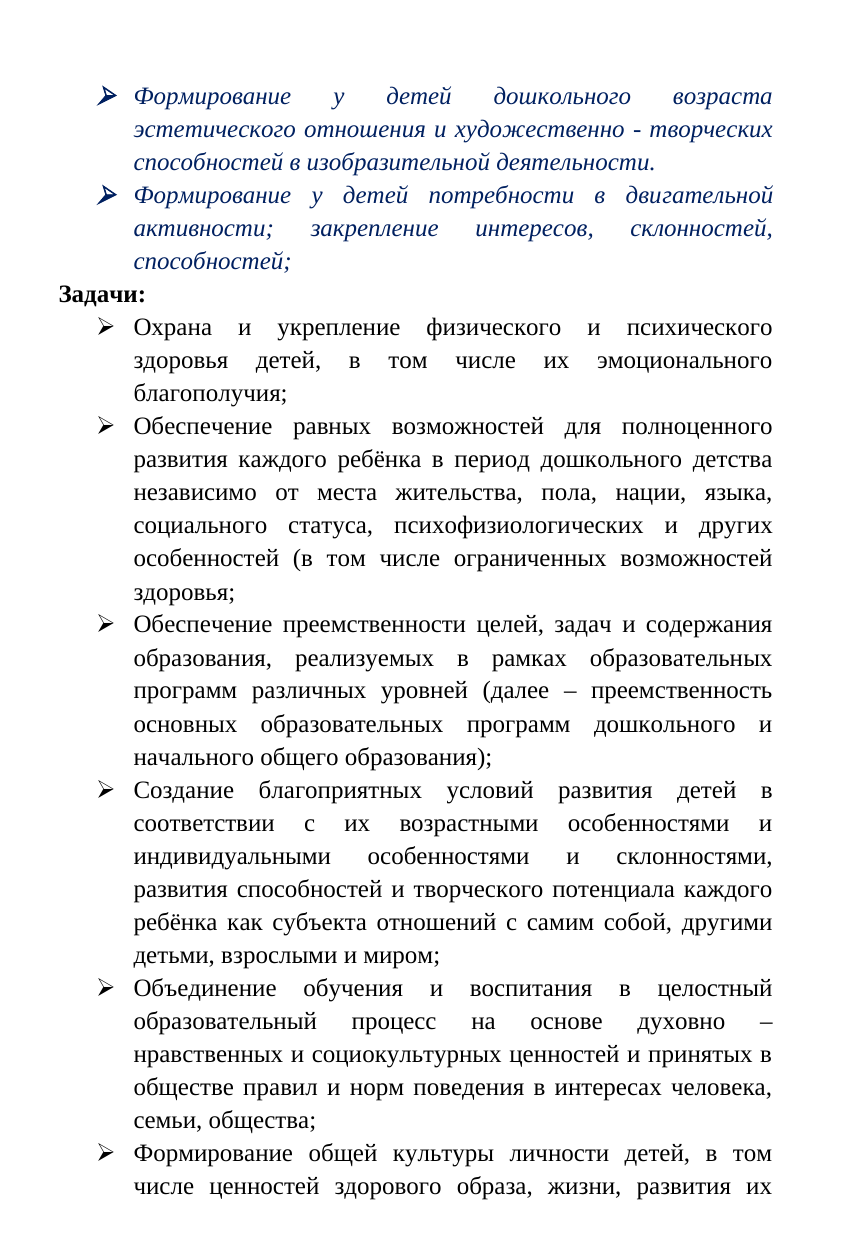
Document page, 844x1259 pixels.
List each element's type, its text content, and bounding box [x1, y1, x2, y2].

list Создание благоприятных условий развития детей в соответствии с их возрастными особенностями и индивидуальными особенностями и склонностями, развития способностей и творческого потенциала каждого ребёнка как субъекта отношений с самим собой, другими детьми, взрослыми и миром; [96, 775, 773, 968]
list Формирование у детей дошкольного возраста эстетического отношения и художественно - творческих способностей в изобразительной деятельности. [96, 81, 773, 176]
list Задачи: [58, 279, 773, 308]
list Обеспечение равных возможностей для полноценного развития каждого ребёнка в период дошкольного детства независимо от места жительства, пола, нации, языка, социального статуса, психофизиологических и других особенностей (в том числе ограниченных возможностей здоровья; [96, 411, 773, 605]
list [96, 1138, 773, 1200]
list Охрана и укрепление физического и психического здоровья детей, в том числе их эмоционального благополучия; [96, 312, 773, 407]
list Формирование у детей потребности в двигательной активности; закрепление интересов, склонностей, способностей; [96, 180, 773, 275]
list Обеспечение преемственности целей, задач и содержания образования, реализуемых в рамках образовательных программ различных уровней (далее – преемственность основных образовательных программ дошкольного и начального общего образования); [96, 609, 773, 770]
list Объединение обучения и воспитания в целостный образовательный процесс на основе духовно – нравственных и социокультурных ценностей и принятых в обществе правил и норм поведения в интересах человека, семьи, общества; [96, 973, 773, 1134]
